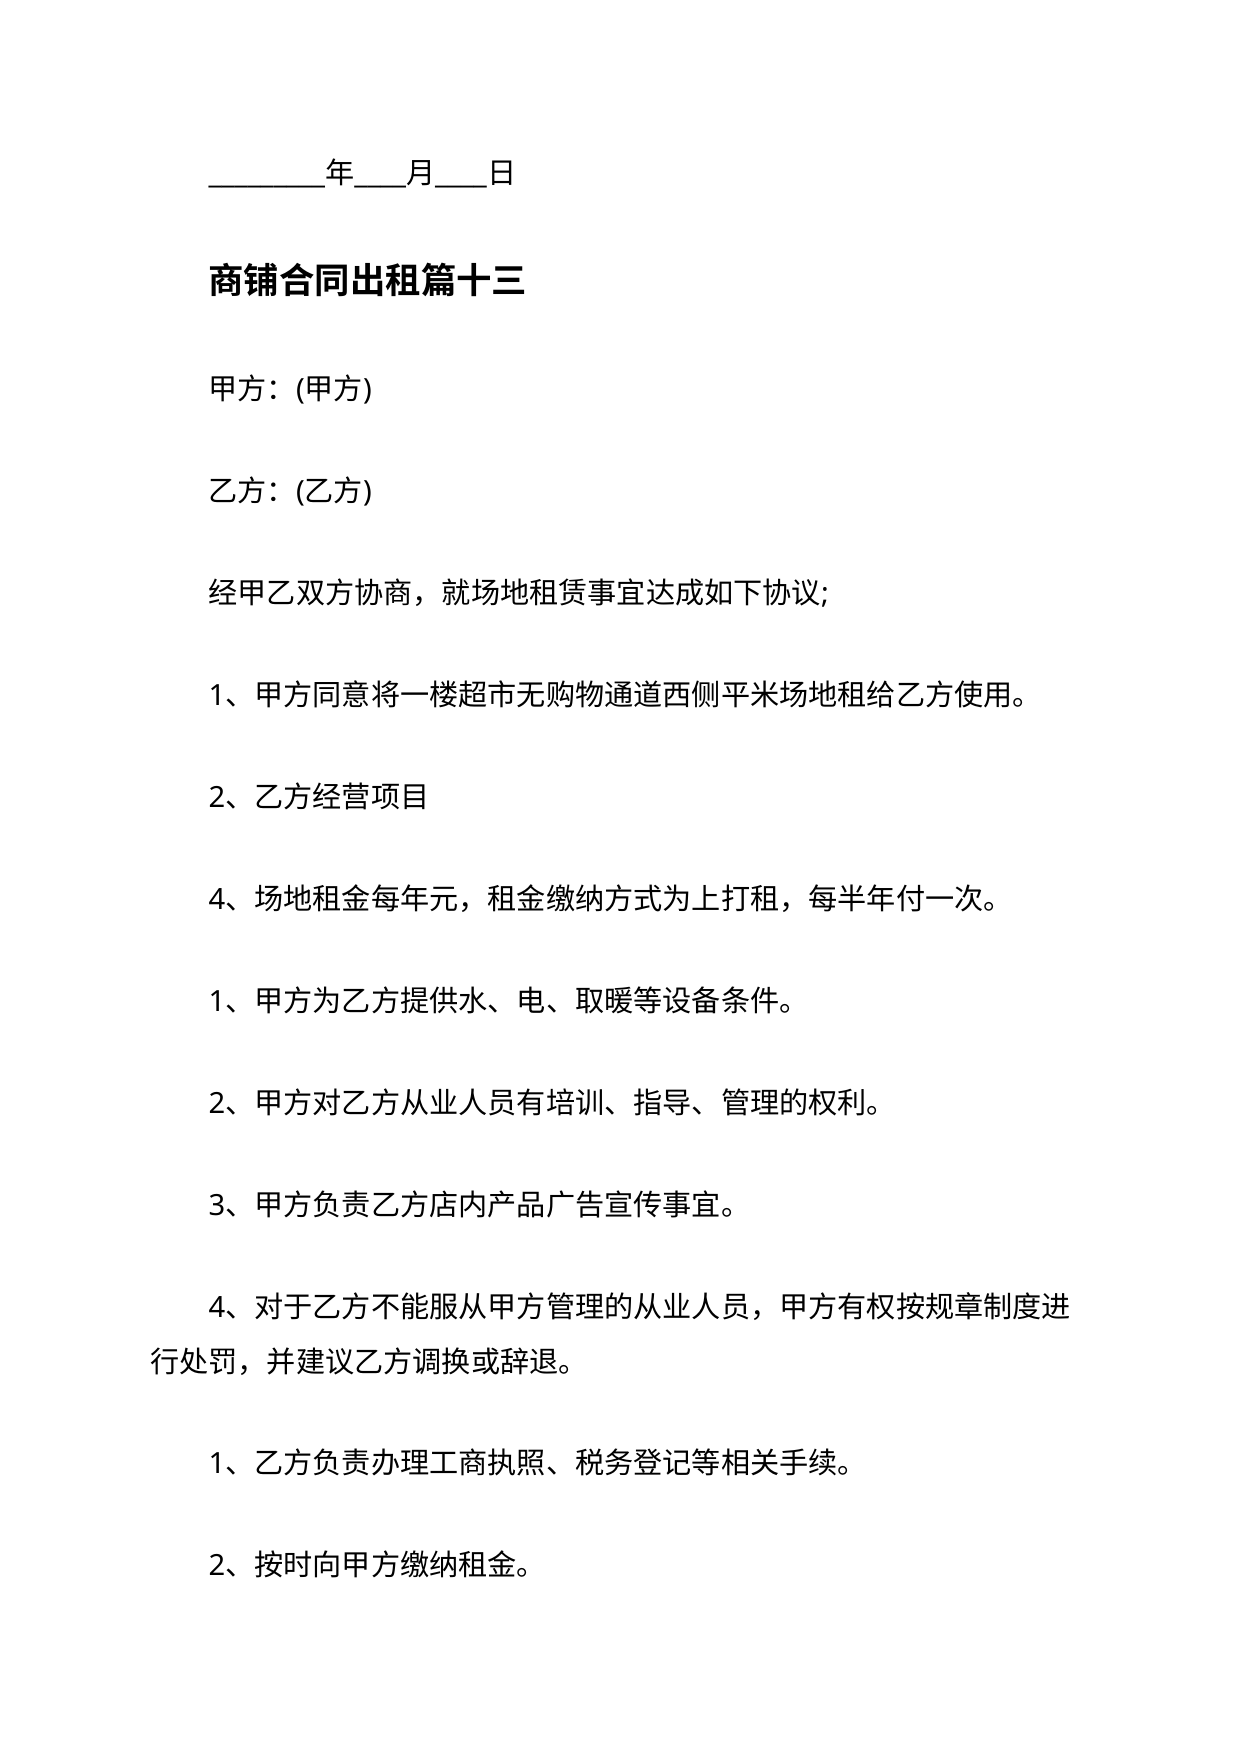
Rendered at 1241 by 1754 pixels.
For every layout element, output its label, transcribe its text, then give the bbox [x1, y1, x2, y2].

text 1、乙方负责办理工商执照、税务登记等相关手续。 [150, 1440, 1090, 1482]
text 1、甲方为乙方提供水、电、取暖等设备条件。 [150, 977, 1090, 1020]
text 4、对于乙方不能服从甲方管理的从业人员，甲方有权按规章制度进行处罚，并建议乙方调换或辞退。 [150, 1283, 1090, 1381]
text 1、甲方同意将一楼超市无购物通道西侧平米场地租给乙方使用。 [150, 671, 1090, 714]
text _________年____月____日 [150, 150, 1090, 192]
text 2、甲方对乙方从业人员有培训、指导、管理的权利。 [150, 1079, 1090, 1122]
text 商铺合同出租篇十三 [150, 252, 1090, 303]
text 3、甲方负责乙方店内产品广告宣传事宜。 [150, 1181, 1090, 1224]
text 4、场地租金每年元，租金缴纳方式为上打租，每半年付一次。 [150, 875, 1090, 918]
text 2、按时向甲方缴纳租金。 [150, 1542, 1090, 1584]
text 2、乙方经营项目 [150, 773, 1090, 816]
text 经甲乙双方协商，就场地租赁事宜达成如下协议; [150, 569, 1090, 612]
text 乙方：(乙方) [150, 467, 1090, 510]
text 甲方：(甲方) [150, 365, 1090, 408]
